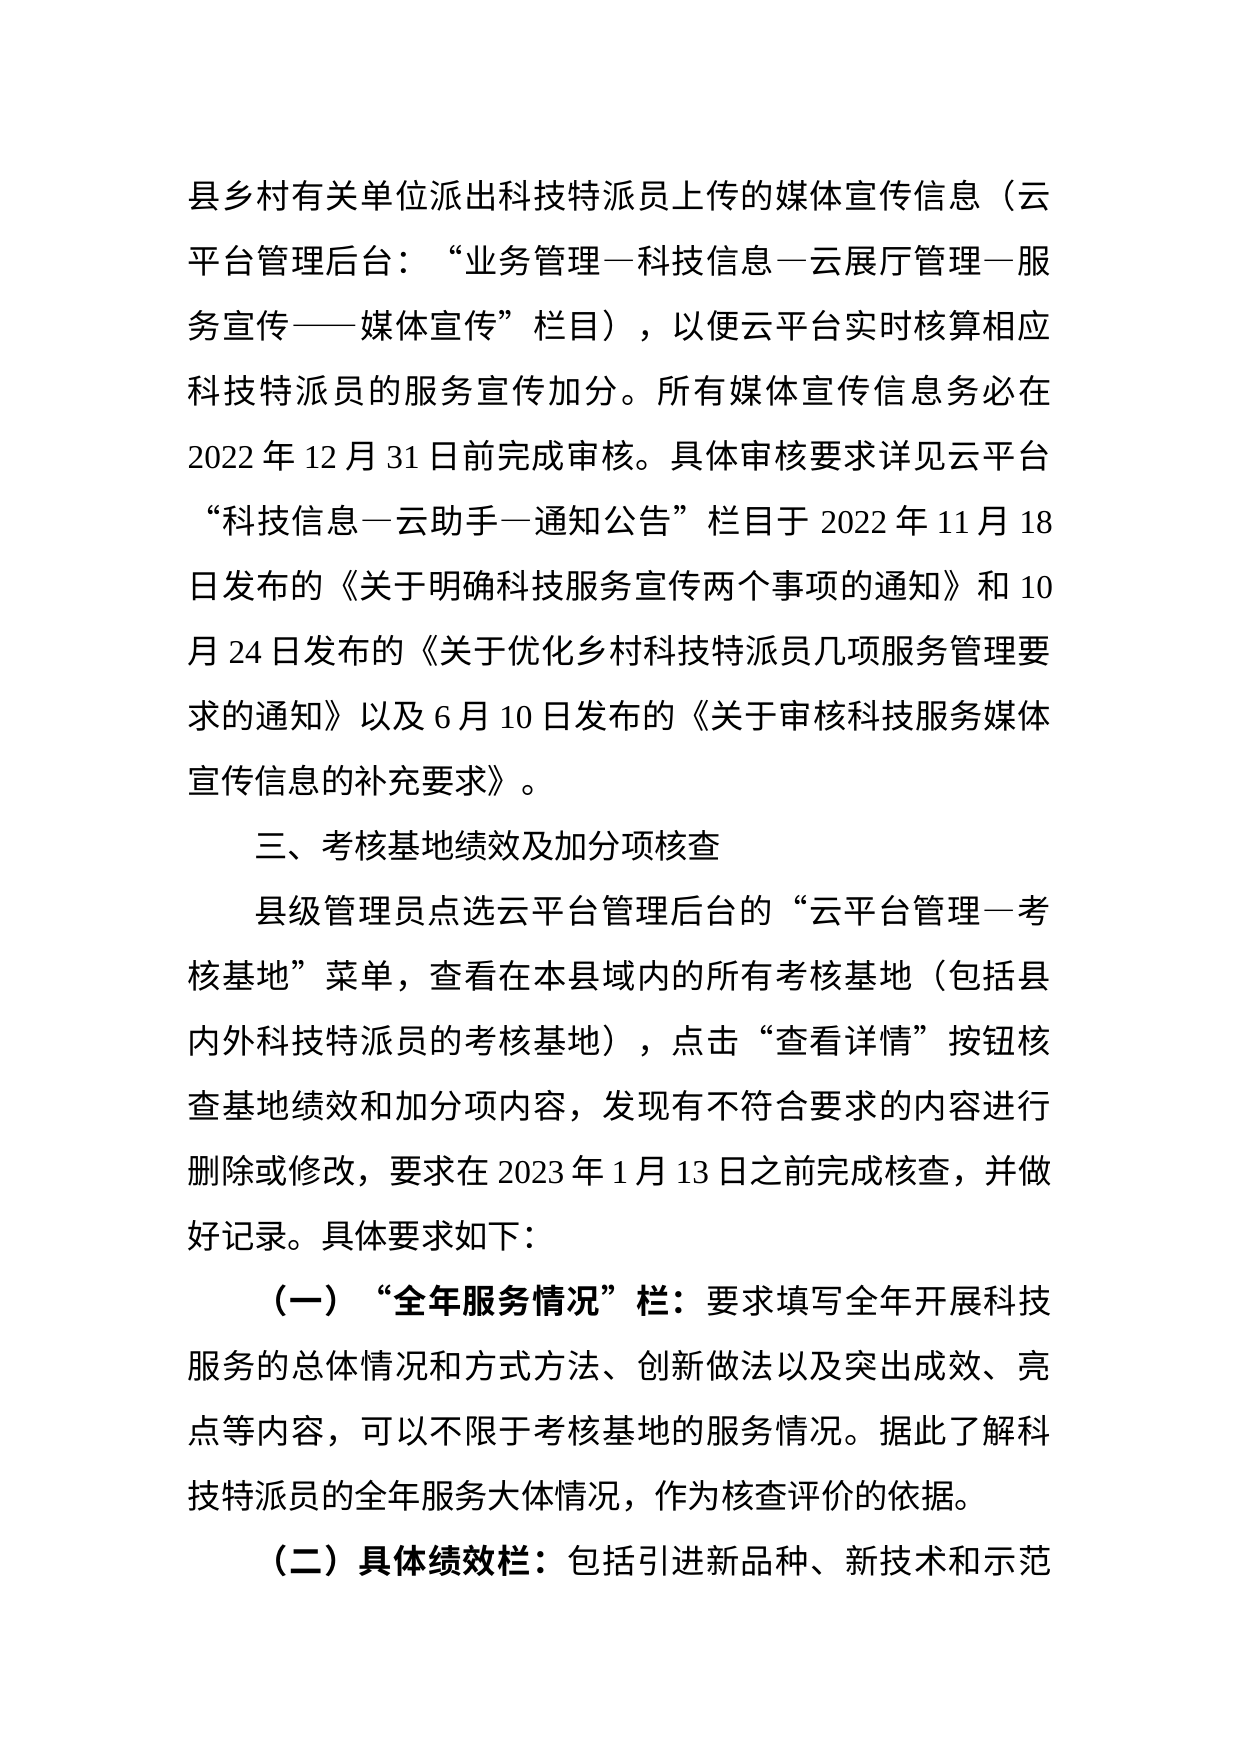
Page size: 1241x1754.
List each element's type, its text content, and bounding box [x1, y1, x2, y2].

text （一）“全年服务情况”栏：要求填写全年开展科技服务的总体情况和方式方法、创新做法以及突出成效、亮点等内容，可以不限于考核基地的服务情况。据此了解科技特派员的全年服务大体情况，作为核查评价的依据。 [187, 1267, 1053, 1527]
text 三、考核基地绩效及加分项核查 [187, 812, 1053, 877]
text 县级管理员点选云平台管理后台的“云平台管理—考核基地”菜单，查看在本县域内的所有考核基地（包括县内外科技特派员的考核基地），点击“查看详情”按钮核查基地绩效和加分项内容，发现有不符合要求的内容进行删除或修改，要求在2023年1月13日之前完成核查，并做好记录。具体要求如下： [187, 877, 1053, 1267]
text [187, 1527, 1053, 1592]
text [187, 162, 1053, 812]
